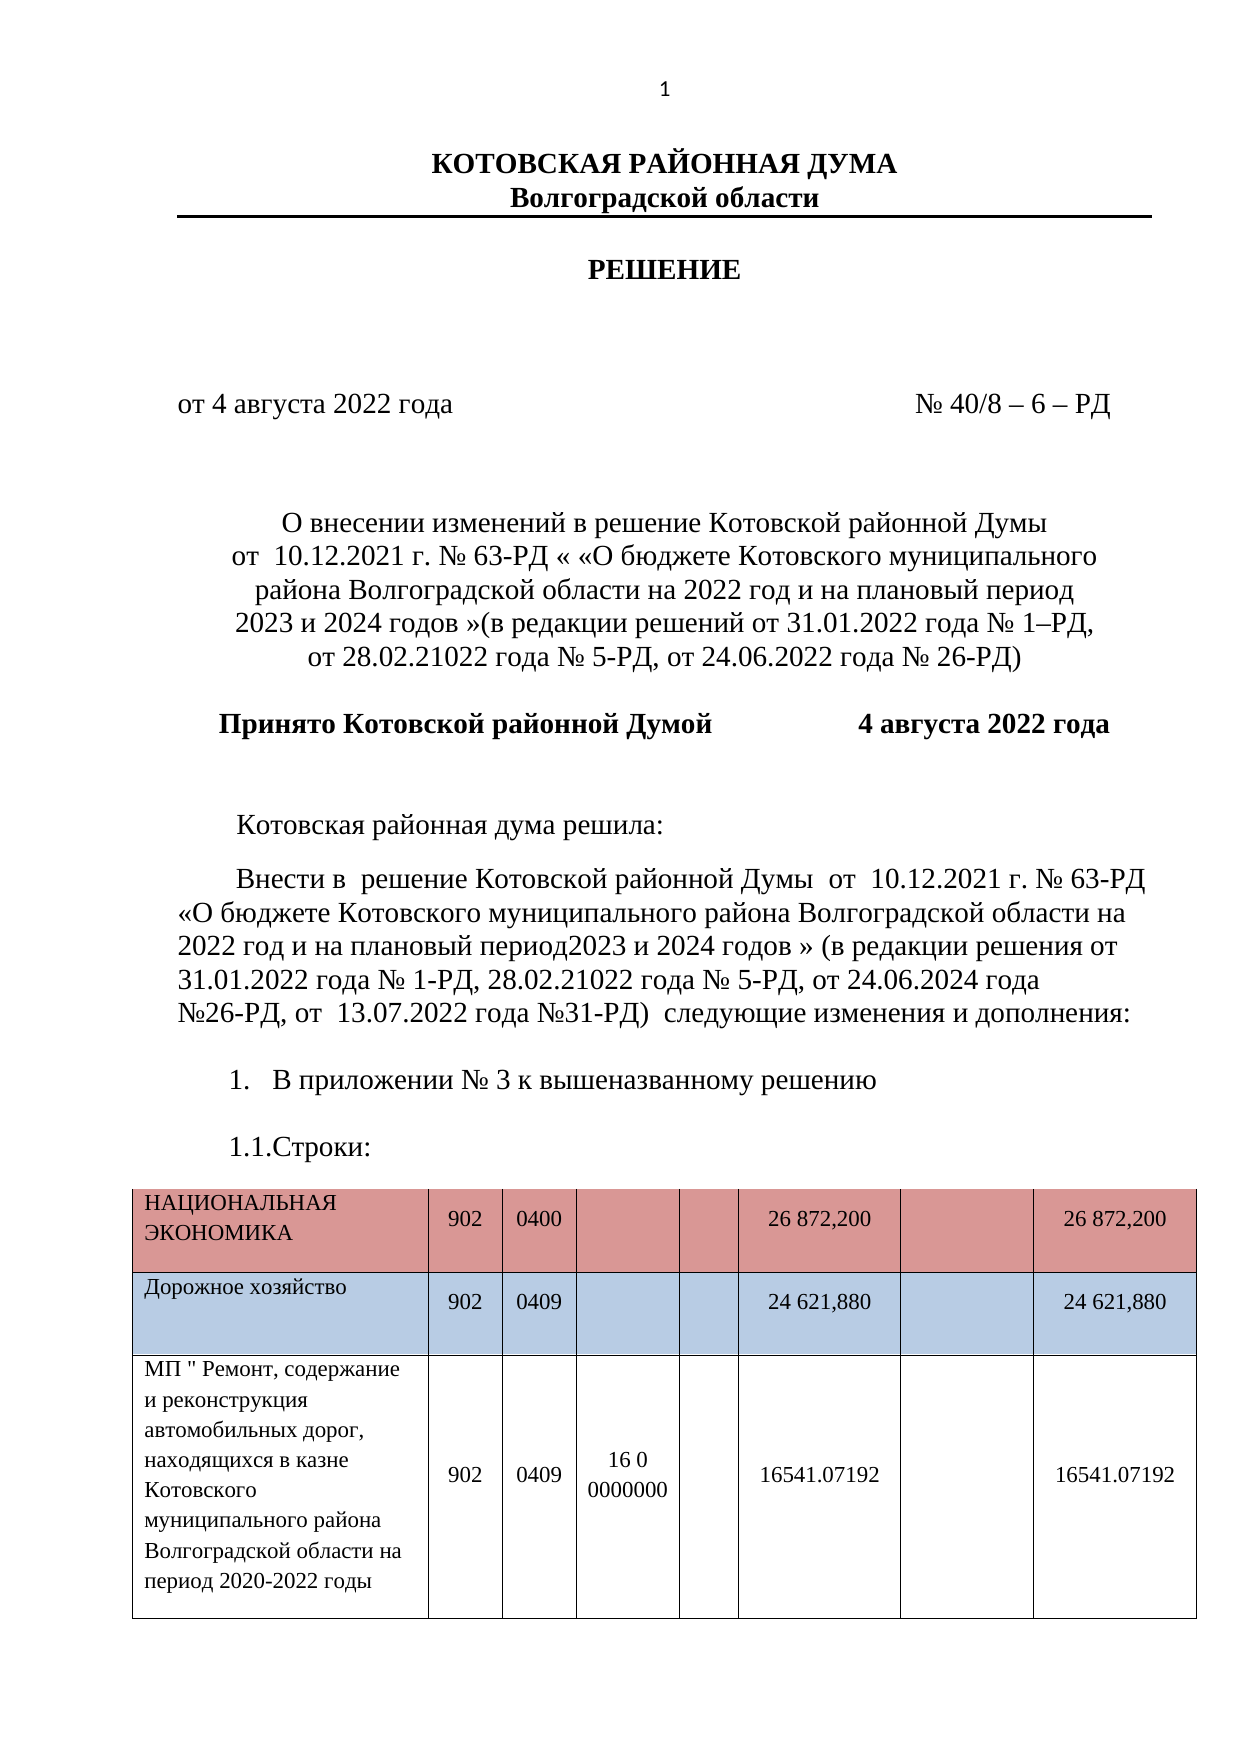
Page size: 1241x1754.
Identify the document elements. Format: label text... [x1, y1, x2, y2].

text Внести в решение Котовской районной Думы от 10.12.2021 г. № 63-РД «О бюджете Котовского муниципального района Волгоградской области на 2022 год и на плановый период2023 и 2024 годов » (в редакции решения от 31.01.2022 года № 1-РД, 28.02.21022 года № 5-РД, от 24.06.2024 года №26-РД, от 13.07.2022 года №31-РД) следующие изменения и дополнения: [177, 861, 1152, 1029]
text от 4 августа 2022 года № 40/8 – 6 – РД [177, 386, 1152, 420]
table_cell [901, 1273, 1033, 1354]
text Принято Котовской районной Думой 4 августа 2022 года [166, 706, 1163, 740]
text 1.1.Строки: [177, 1129, 1152, 1163]
text Котовская районная дума решила: [177, 807, 1163, 840]
table_header НАЦИОНАЛЬНАЯ ЭКОНОМИКА [133, 1189, 428, 1272]
table_header 26 872,200 [1034, 1189, 1196, 1272]
table_cell [680, 1273, 738, 1354]
text Волгоградской области [177, 180, 1152, 215]
text от 10.12.2021 г. № 63-РД « «О бюджете Котовского муниципального [166, 538, 1163, 572]
text района Волгоградской области на 2022 год и на плановый период [166, 572, 1163, 606]
table_header [901, 1189, 1033, 1272]
table_cell МП " Ремонт, содержание и реконструкция автомобильных дорог, находящихся в казне Котовского муниципального района Волгоградской области на период 2020-2022 годы [133, 1356, 428, 1618]
table_cell 24 621,880 [739, 1273, 900, 1354]
table_header 0400 [503, 1189, 576, 1272]
table_cell 16541.07192 [739, 1356, 900, 1618]
table_header [577, 1189, 679, 1272]
table_cell Дорожное хозяйство [133, 1273, 428, 1354]
table_cell 24 621,880 [1034, 1273, 1196, 1354]
table_cell [577, 1273, 679, 1354]
table_cell 16541.07192 [1034, 1356, 1196, 1618]
text от 28.02.21022 года № 5-РД, от 24.06.2022 года № 26-РД) [166, 639, 1163, 673]
table_header 902 [429, 1189, 502, 1272]
text КОТОВСКАЯ РАЙОННАЯ ДУМА [177, 146, 1152, 180]
text РЕШЕНИЕ [177, 252, 1152, 286]
text О внесении изменений в решение Котовской районной Думы [166, 505, 1163, 538]
table_cell 902 [429, 1273, 502, 1354]
text 2023 и 2024 годов »(в редакции решений от 31.01.2022 года № 1–РД, [166, 606, 1163, 639]
table_cell 16 0 0000000 [577, 1356, 679, 1618]
table_cell [680, 1356, 738, 1618]
table_header [680, 1189, 738, 1272]
table_cell 902 [429, 1356, 502, 1618]
text 1. В приложении № 3 к вышеназванному решению [177, 1062, 1163, 1096]
table_cell 0409 [503, 1273, 576, 1354]
table_cell 0409 [503, 1356, 576, 1618]
table_cell [901, 1356, 1033, 1618]
table_header 26 872,200 [739, 1189, 900, 1272]
